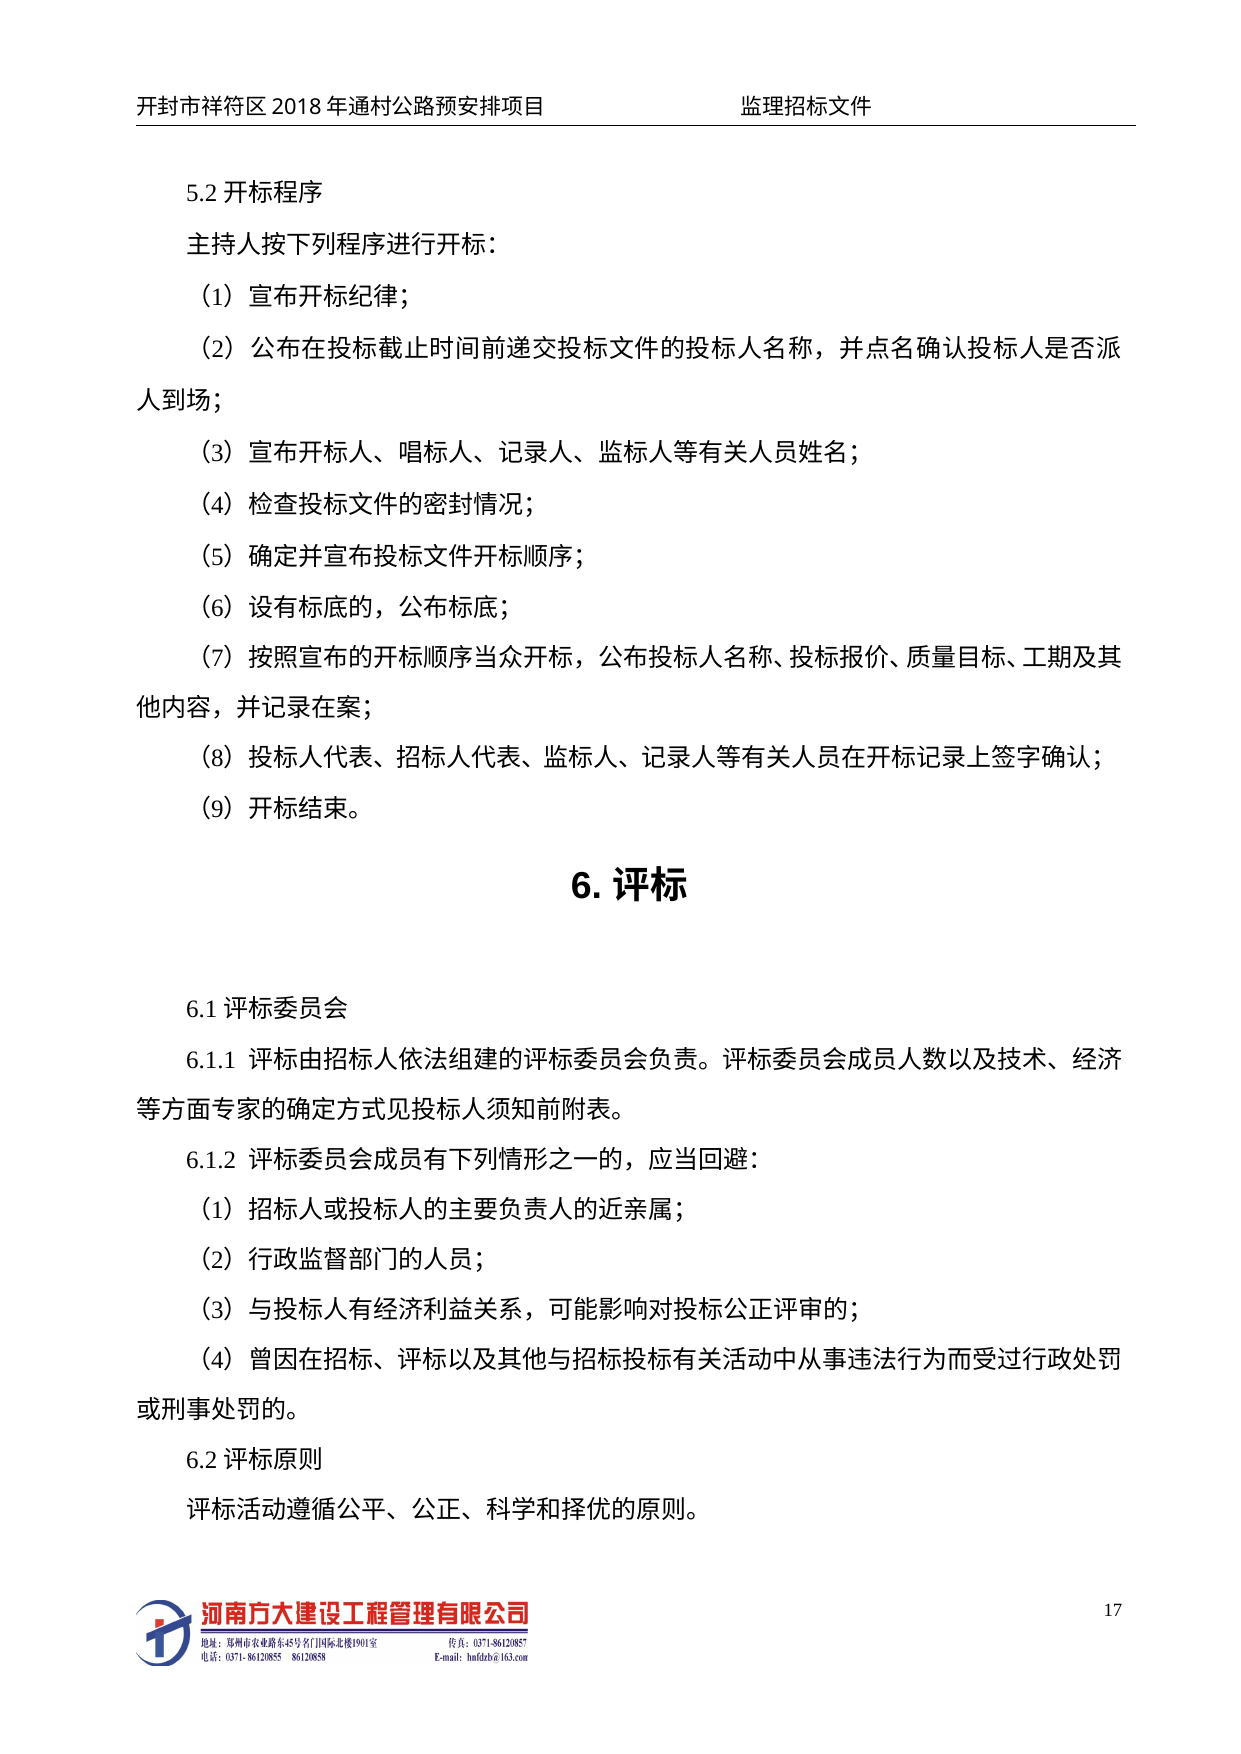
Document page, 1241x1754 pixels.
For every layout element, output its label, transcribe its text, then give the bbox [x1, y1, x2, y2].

subtitle 6. 评标 [136, 957, 1122, 1012]
text （9）开标结束。 [136, 878, 1122, 930]
text （2）公布在投标截止时间前递交投标文件的投标人名称，并点名确认投标人是否派人到场； [136, 368, 1122, 472]
text （3）宣布开标人、唱标人、记录人、监标人等有关人员姓名； [136, 472, 1122, 524]
text （1）宣布开标纪律； [136, 316, 1122, 368]
text 6.1.1 评标由招标人依法组建的评标委员会负责。评标委员会成员人数以及技术、经济等方面专家的确定方式见投标人须知前附表。 [136, 1130, 1122, 1230]
text （5）确定并宣布投标文件开标顺序； [136, 576, 1122, 628]
text （4）检查投标文件的密封情况； [136, 524, 1122, 576]
text （2）行政监督部门的人员； [136, 1330, 1122, 1380]
text （8）投标人代表、招标人代表、监标人、记录人等有关人员在开标记录上签字确认； [136, 778, 1122, 878]
subtitle 6.1 评标委员会 [136, 1078, 1122, 1130]
subtitle 5.2 开标程序 [136, 212, 1122, 264]
text （1）招标人或投标人的主要负责人的近亲属； [136, 1280, 1122, 1330]
text （7）按照宣布的开标顺序当众开标，公布投标人名称、投标报价、质量目标、工期及其他内容，并记录在案； [136, 678, 1122, 778]
text （4）曾因在招标、评标以及其他与招标投标有关活动中从事违法行为而受过行政处罚或刑事处罚的。 [136, 1430, 1122, 1530]
text （6）设有标底的，公布标底； [136, 628, 1122, 678]
text 招标人在本章第 2.2.2 项规定的投标截止时间（开标时间）和投标人须知前附表规定的地点公开开标。 [136, 159, 1122, 212]
text 6.1.2 评标委员会成员有下列情形之一的，应当回避： [136, 1230, 1122, 1280]
text 主持人按下列程序进行开标： [136, 264, 1122, 316]
text （3）与投标人有经济利益关系，可能影响对投标公正评审的； [136, 1380, 1122, 1430]
picture [135, 1600, 529, 1666]
